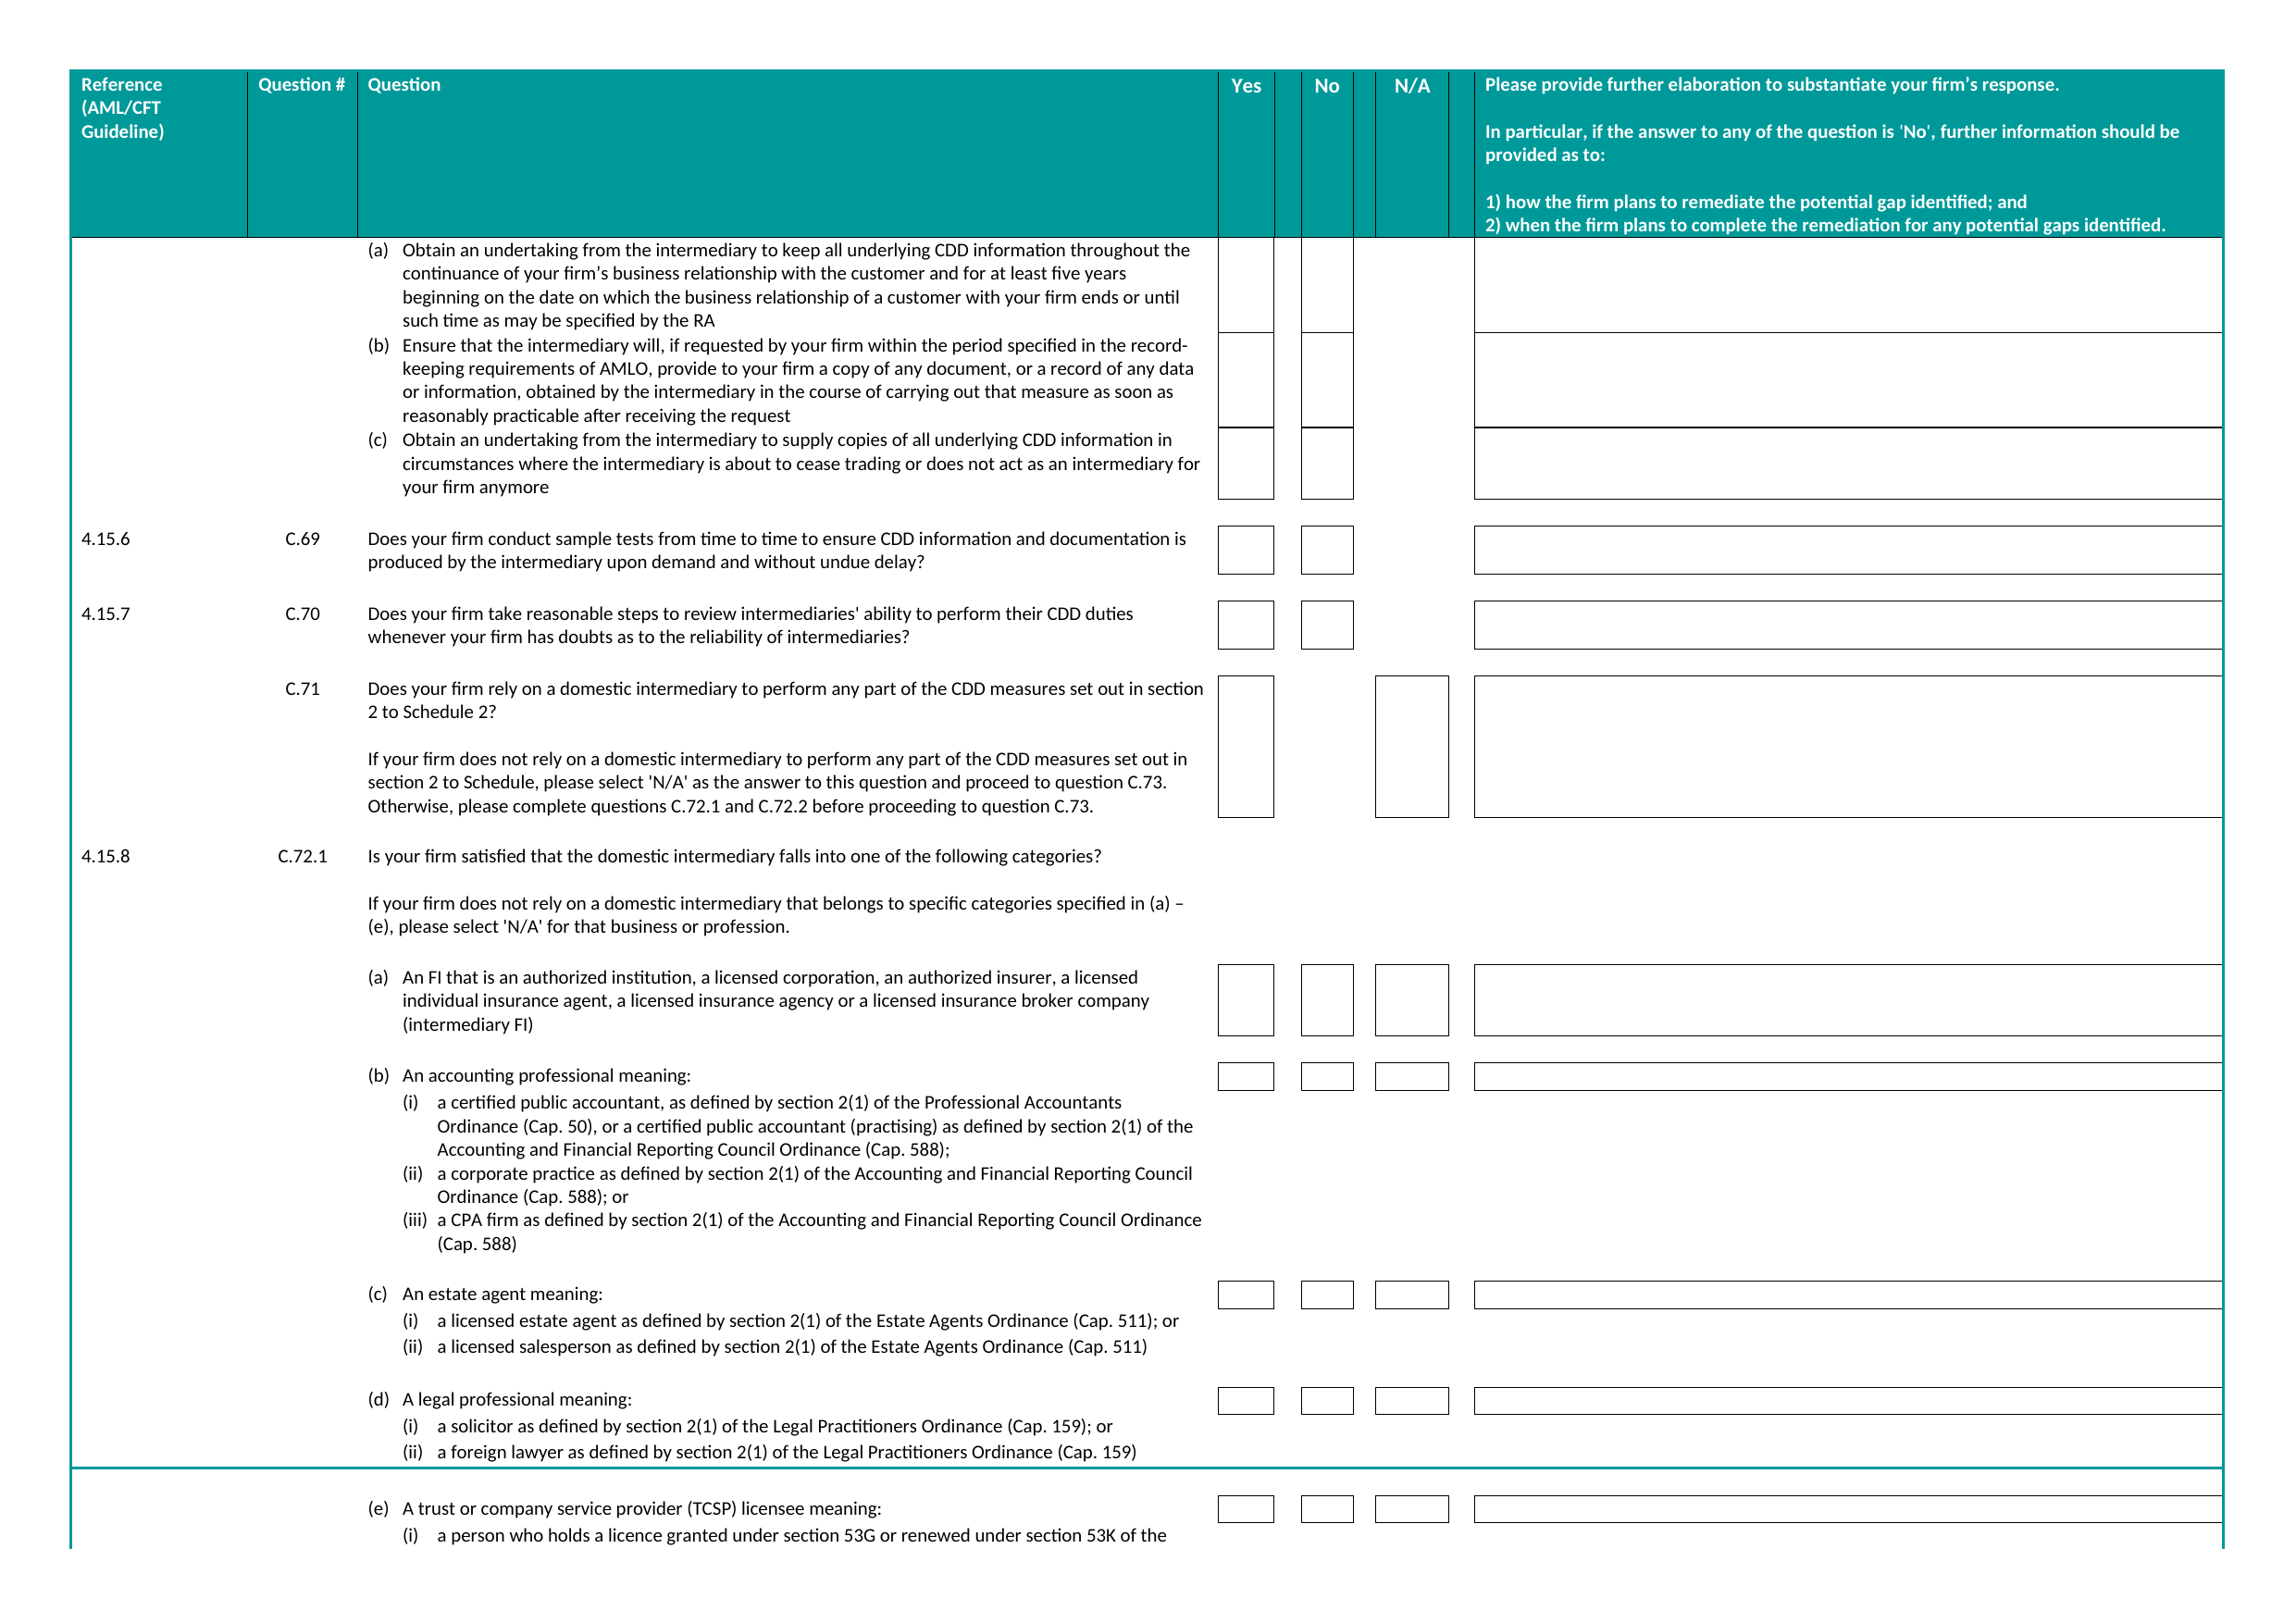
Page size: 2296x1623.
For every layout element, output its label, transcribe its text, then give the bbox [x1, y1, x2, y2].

table_header [1354, 72, 1375, 237]
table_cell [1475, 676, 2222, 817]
table_header No [1302, 72, 1353, 237]
table_header [1275, 72, 1301, 237]
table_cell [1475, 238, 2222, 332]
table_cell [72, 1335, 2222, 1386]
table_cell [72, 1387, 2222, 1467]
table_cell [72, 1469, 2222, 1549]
table_header Reference (AML/CFT Guideline) [72, 72, 247, 237]
table_header [1449, 72, 1474, 237]
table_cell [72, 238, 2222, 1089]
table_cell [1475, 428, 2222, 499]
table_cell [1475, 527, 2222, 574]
table_header Question [358, 72, 1218, 237]
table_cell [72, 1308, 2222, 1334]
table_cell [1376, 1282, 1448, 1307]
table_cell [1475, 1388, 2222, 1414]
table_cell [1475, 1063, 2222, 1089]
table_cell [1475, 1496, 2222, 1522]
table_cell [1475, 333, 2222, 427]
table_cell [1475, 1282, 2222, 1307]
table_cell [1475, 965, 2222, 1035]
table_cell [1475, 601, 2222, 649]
table_header Please provide further elaboration to substantiate your firm’s response. In particular, if the answer to any of the question is 'No', further information should be provided as to: 1) how the firm plans to remediate the potential gap identified; and 2) when the firm plans to complete the remediation for any potential gaps identified. [1475, 72, 2222, 237]
table_header Question # [248, 72, 357, 237]
table_header Yes [1219, 72, 1274, 237]
table_header N/A [1376, 72, 1448, 237]
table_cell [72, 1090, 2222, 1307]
